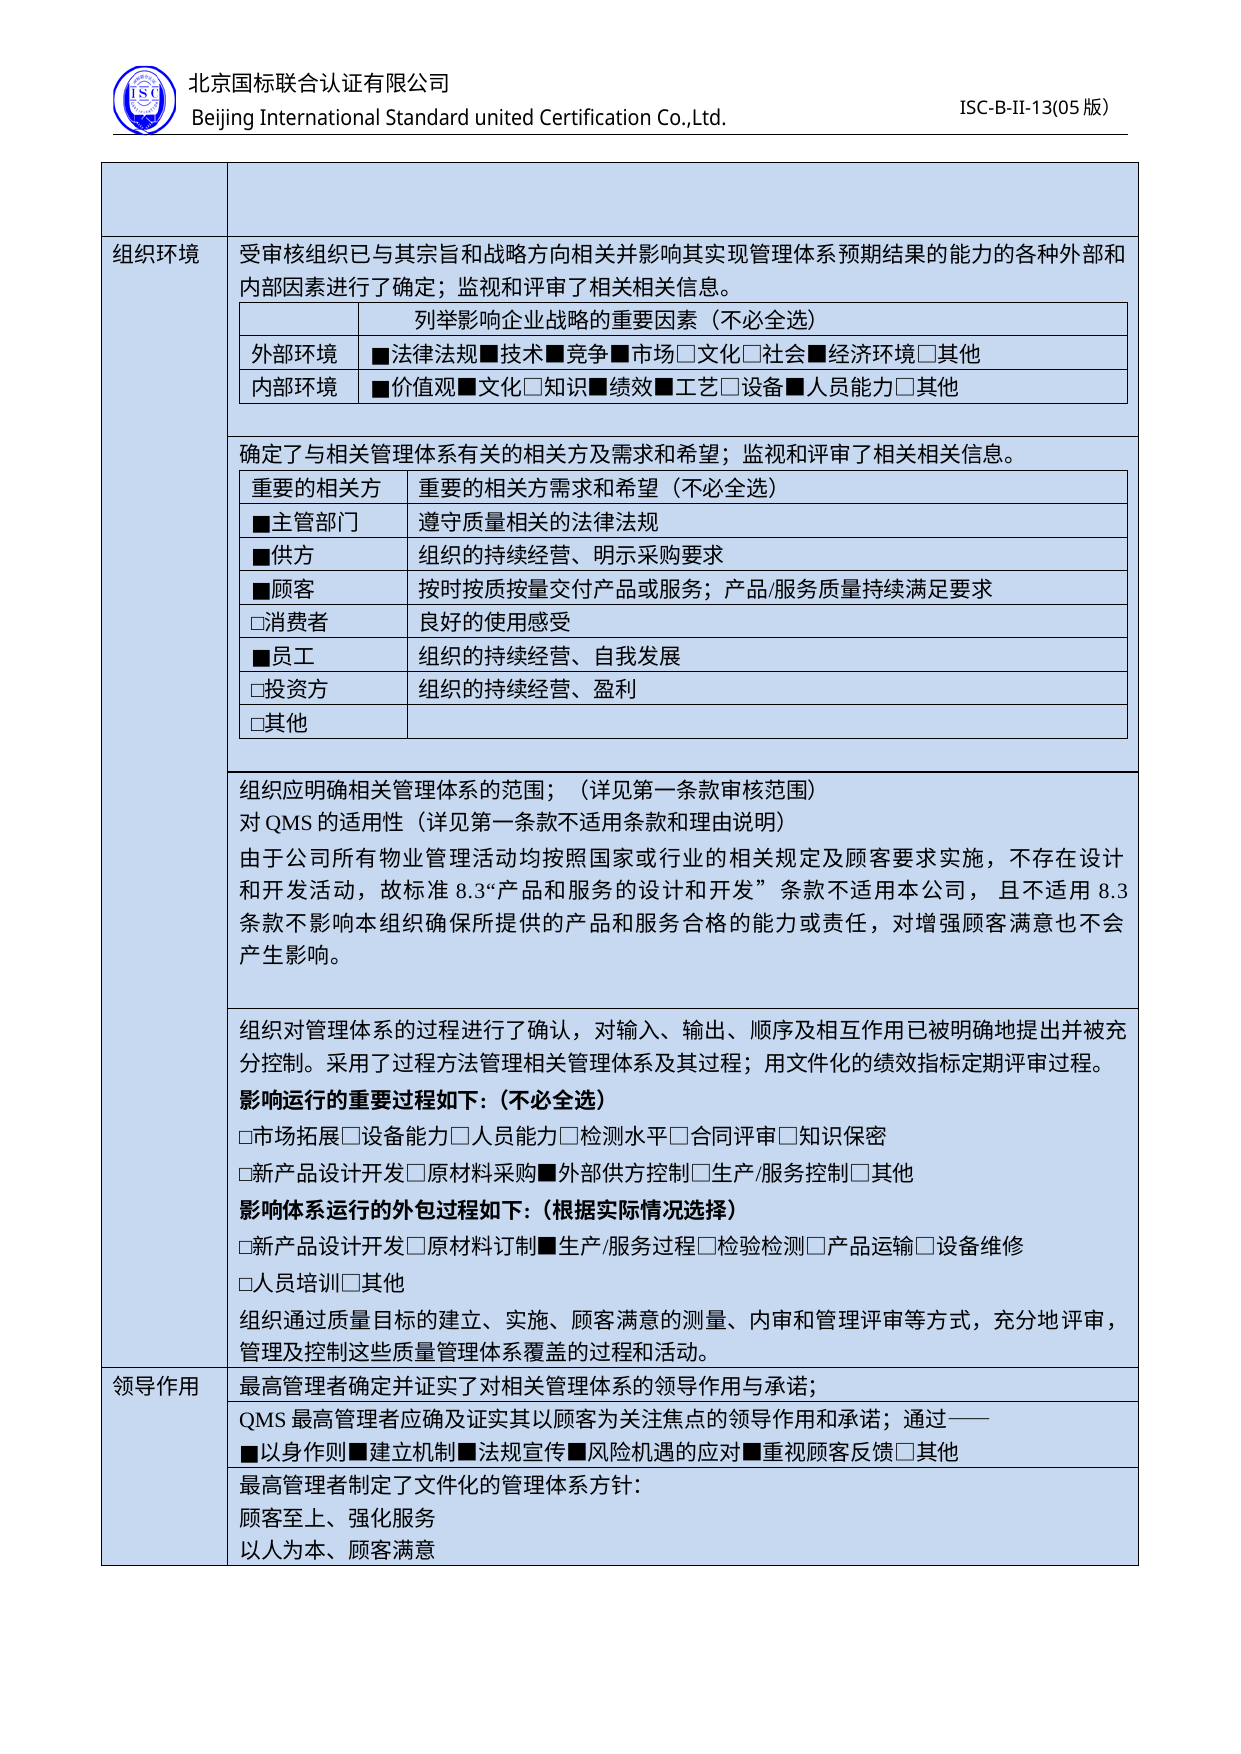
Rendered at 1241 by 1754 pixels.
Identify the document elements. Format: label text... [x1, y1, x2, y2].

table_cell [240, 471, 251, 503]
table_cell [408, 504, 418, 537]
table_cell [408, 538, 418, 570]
table_cell 体系要素 [102, 163, 227, 236]
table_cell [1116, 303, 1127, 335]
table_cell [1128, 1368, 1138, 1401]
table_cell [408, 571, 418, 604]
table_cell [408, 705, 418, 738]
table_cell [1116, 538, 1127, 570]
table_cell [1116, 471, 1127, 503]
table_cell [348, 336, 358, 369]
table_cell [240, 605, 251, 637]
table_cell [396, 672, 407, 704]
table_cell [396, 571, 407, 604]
picture [112, 65, 176, 134]
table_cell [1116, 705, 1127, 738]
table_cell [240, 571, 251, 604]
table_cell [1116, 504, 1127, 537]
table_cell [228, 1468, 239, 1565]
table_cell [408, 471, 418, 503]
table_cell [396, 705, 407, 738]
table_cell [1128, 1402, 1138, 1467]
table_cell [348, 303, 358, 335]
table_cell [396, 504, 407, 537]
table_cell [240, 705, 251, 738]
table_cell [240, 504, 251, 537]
table_cell 领导作用 [102, 1368, 227, 1565]
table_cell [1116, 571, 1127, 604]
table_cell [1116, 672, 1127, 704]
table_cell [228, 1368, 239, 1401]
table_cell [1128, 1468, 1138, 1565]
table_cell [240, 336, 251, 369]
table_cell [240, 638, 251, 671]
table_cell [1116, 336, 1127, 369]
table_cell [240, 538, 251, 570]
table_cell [228, 163, 1138, 236]
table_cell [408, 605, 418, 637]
table_cell 组织应明确相关管理体系的范围；（详见第一条款审核范围） 对QMS的适用性（详见第一条款不适用条款和理由说明） 由于公司所有物业管理活动均按照国家或行业的相关规定及顾客要求实施，不存在设计和开发活动，故标准8.3“产品和服务的设计和开发”条款不适用本公司， 且不适用8.3条款不影响本组织确保所提供的产品和服务合格的能力或责任，对增强顾客满意也不会产生影响。 [228, 773, 1138, 1008]
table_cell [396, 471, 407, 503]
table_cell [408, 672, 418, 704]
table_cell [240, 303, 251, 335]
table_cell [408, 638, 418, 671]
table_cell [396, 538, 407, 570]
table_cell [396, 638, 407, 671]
table_cell 组织对管理体系的过程进行了确认，对输入、输出、顺序及相互作用已被明确地提出并被充分控制。采用了过程方法管理相关管理体系及其过程；用文件化的绩效指标定期评审过程。 影响运行的重要过程如下:（不必全选） □市场拓展□设备能力□人员能力□检测水平□合同评审□知识保密 □新产品设计开发□原材料采购■外部供方控制□生产/服务控制□其他 影响体系运行的外包过程如下:（根据实际情况选择） □新产品设计开发□原材料订制■生产/服务过程□检验检测□产品运输□设备维修 □人员培训□其他 组织通过质量目标的建立、实施、顾客满意的测量、内审和管理评审等方式，充分地评审，管理及控制这些质量管理体系覆盖的过程和活动。 [228, 1009, 1138, 1367]
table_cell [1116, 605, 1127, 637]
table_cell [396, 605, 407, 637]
table_cell 受审核组织已与其宗旨和战略方向相关并影响其实现管理体系预期结果的能力的各种外部和内部因素进行了确定；监视和评审了相关相关信息。 [359, 370, 1127, 403]
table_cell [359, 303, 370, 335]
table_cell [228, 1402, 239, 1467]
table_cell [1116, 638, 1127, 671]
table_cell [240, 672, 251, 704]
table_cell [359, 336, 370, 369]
table_cell 组织环境 [102, 237, 227, 1367]
